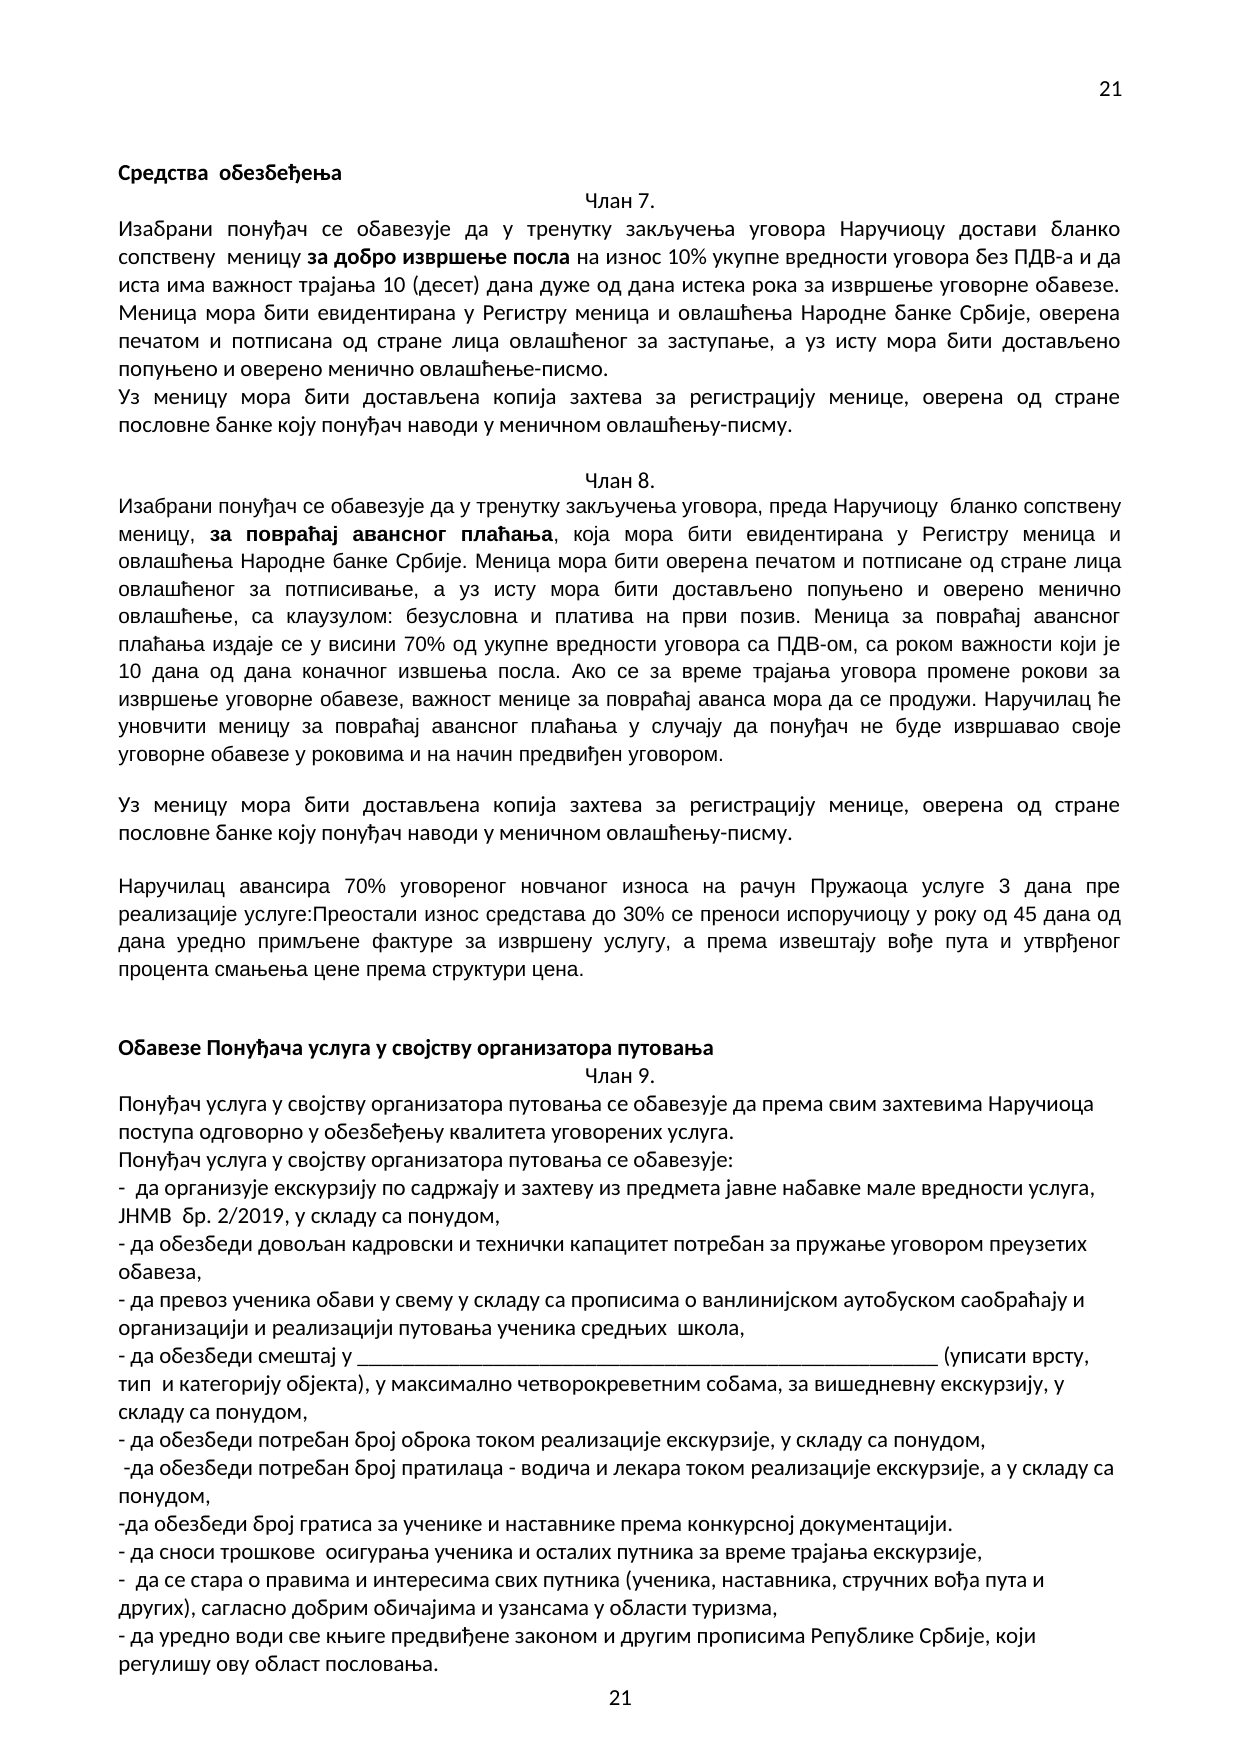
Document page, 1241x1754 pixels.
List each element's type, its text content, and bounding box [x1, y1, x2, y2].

text Наручилац авансира 70% уговореног новчаног износа на рачун Пружаоца услуге 3 дана пре реализације услуге:Преостали износ средстава до 30% се преноси испоручиоцу у року од 45 дана од дана уредно примљене фактуре за извршену услугу, а према извештају вође пута и утврђеног процента смањења цене према структури цена. [118, 874, 1122, 981]
text -да обезбеди број гратиса за ученике и наставнике према конкурсној документацији. [118, 1509, 1122, 1537]
text - да уредно води све књиге предвиђене законом и другим прописима Републике Србије, који регулишу ову област пословања. [118, 1621, 1122, 1677]
text - да сноси трошкове осигурања ученика и осталих путника за време трајања екскурзије, [118, 1537, 1122, 1565]
text Обавезе Понуђача услуга у својству организатора путовања [118, 1033, 1122, 1061]
text Уз меницу мора бити достављена копија захтева за регистрацију менице, оверена од стране пословне банке коју понуђач наводи у меничном овлашћењу-писму. [118, 790, 1122, 846]
text Изабрани понуђач се обавезује да у тренутку закључења уговора, преда Наручиоцу бланко сопствену меницу, за повраћај авансног плаћања, која мора бити евидентирана у Регистру меница и овлашћења Народне банке Србије. Меница мора бити оверенa печатом и потписане од стране лица овлашћеног за потписивање, а уз исту мора бити достављено попуњено и оверено менично овлашћење, са клаузулом: безусловна и платива на први позив. Меница за повраћај авансног плаћања издаје се у висини 70% од укупне вредности уговора са ПДВ-ом, са роком важности који је 10 дана од дана коначног извшења посла. Ако се за време трајања уговора промене рокови за извршење уговорне обавезе, важност менице за повраћај аванса мора да се продужи. Наручилац ће уновчити меницу за повраћај авансног плаћања у случају да понуђач не буде извршавао своје уговорне обавезе у роковима и на начин предвиђен уговором. [118, 494, 1122, 766]
text Уз меницу мора бити достављена копија захтева за регистрацију менице, оверена од стране пословне банке коју понуђач наводи у меничном овлашћењу-писму. [118, 382, 1122, 438]
text Члан 7. [118, 186, 1122, 214]
text Понуђач услуга у својству организатора путовања се обавезује да према свим захтевима Наручиоца поступа одговорно у обезбеђењу квалитета уговорених услуга. [118, 1089, 1122, 1145]
text - да обезбеди потребан број оброка током реализације екскурзије, у складу са понудом, [118, 1425, 1122, 1453]
text Члан 9. [118, 1061, 1122, 1089]
text - да обезбеди смештај у ___________________________________________________ (уписати врсту, тип и категорију објекта), у максимално четворокреветним собама, за вишедневну екскурзију, у складу са понудом, [118, 1341, 1122, 1425]
text - да превоз ученика обави у свему у складу са прописима о ванлинијском аутобуском саобраћају и организацији и реализацији путовања ученика средњих школа, [118, 1285, 1122, 1341]
text - да организује екскурзију по садржају и захтеву из предмета јавне набавке мале вредности услуга, ЈНМВ бр. 2/2019, у складу са понудом, [118, 1173, 1122, 1229]
text Средства обезбеђења [118, 158, 1122, 186]
text -да обезбеди потребан број пратилаца - водича и лекара током реализације екскурзије, а у складу са понудом, [118, 1453, 1122, 1509]
text Члан 8. [118, 466, 1122, 494]
text - да се стара о правима и интересима свих путника (ученика, наставника, стручних вођа пута и других), сагласно добрим обичајима и узансама у области туризма, [118, 1565, 1122, 1621]
text - да обезбеди довољан кадровски и технички капацитет потребан за пружање уговором преузетих обавеза, [118, 1229, 1122, 1285]
text Изабрани понуђач се обавезује да у тренутку закључења уговора Наручиоцу достави бланко сопствену меницу за добро извршење посла на износ 10% укупне вредности уговора без ПДВ-а и да иста има важност трајања 10 (десет) дана дуже од дана истека рока за извршење уговорне обавезе. Меница мора бити евидентирана у Регистру меница и овлашћења Народне банке Србије, оверена печатом и потписана од стране лица овлашћеног за заступање, а уз исту мора бити достављено попуњено и оверено менично овлашћење-писмо. [118, 214, 1122, 382]
text Понуђач услуга у својству организатора путовања се обавезује: [118, 1145, 1122, 1173]
